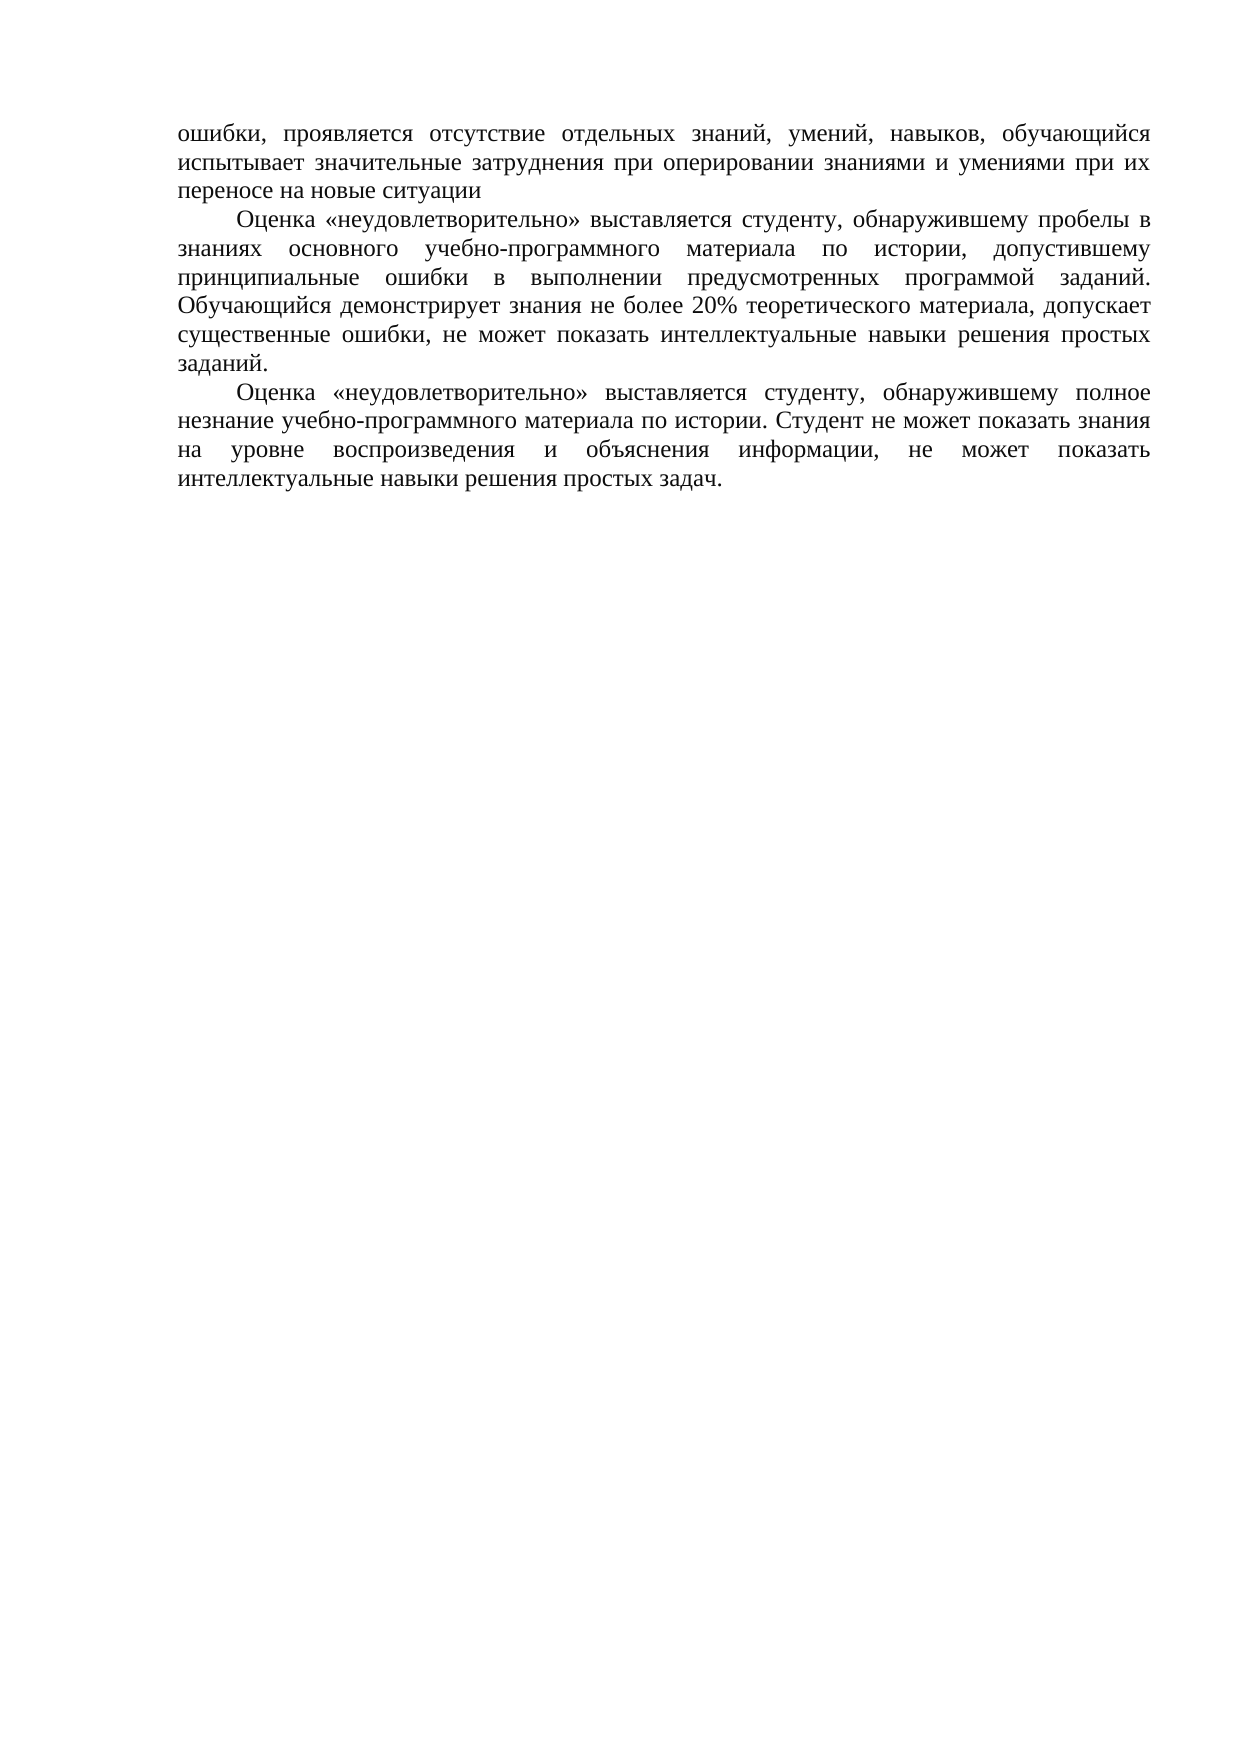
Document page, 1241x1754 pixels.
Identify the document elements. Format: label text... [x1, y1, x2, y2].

text Оценка «неудовлетворительно» выставляется студенту, обнаружившему полное незнание учебно-программного материала по истории. Студент не может показать знания на уровне воспроизведения и объяснения информации, не может показать интеллектуальные навыки решения простых задач. [177, 377, 1152, 492]
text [177, 118, 1152, 204]
text Оценка «неудовлетворительно» выставляется студенту, обнаружившему пробелы в знаниях основного учебно-программного материала по истории, допустившему принципиальные ошибки в выполнении предусмотренных программой заданий. Обучающийся демонстрирует знания не более 20% теоретического материала, допускает существенные ошибки, не может показать интеллектуальные навыки решения простых заданий. [177, 204, 1152, 377]
